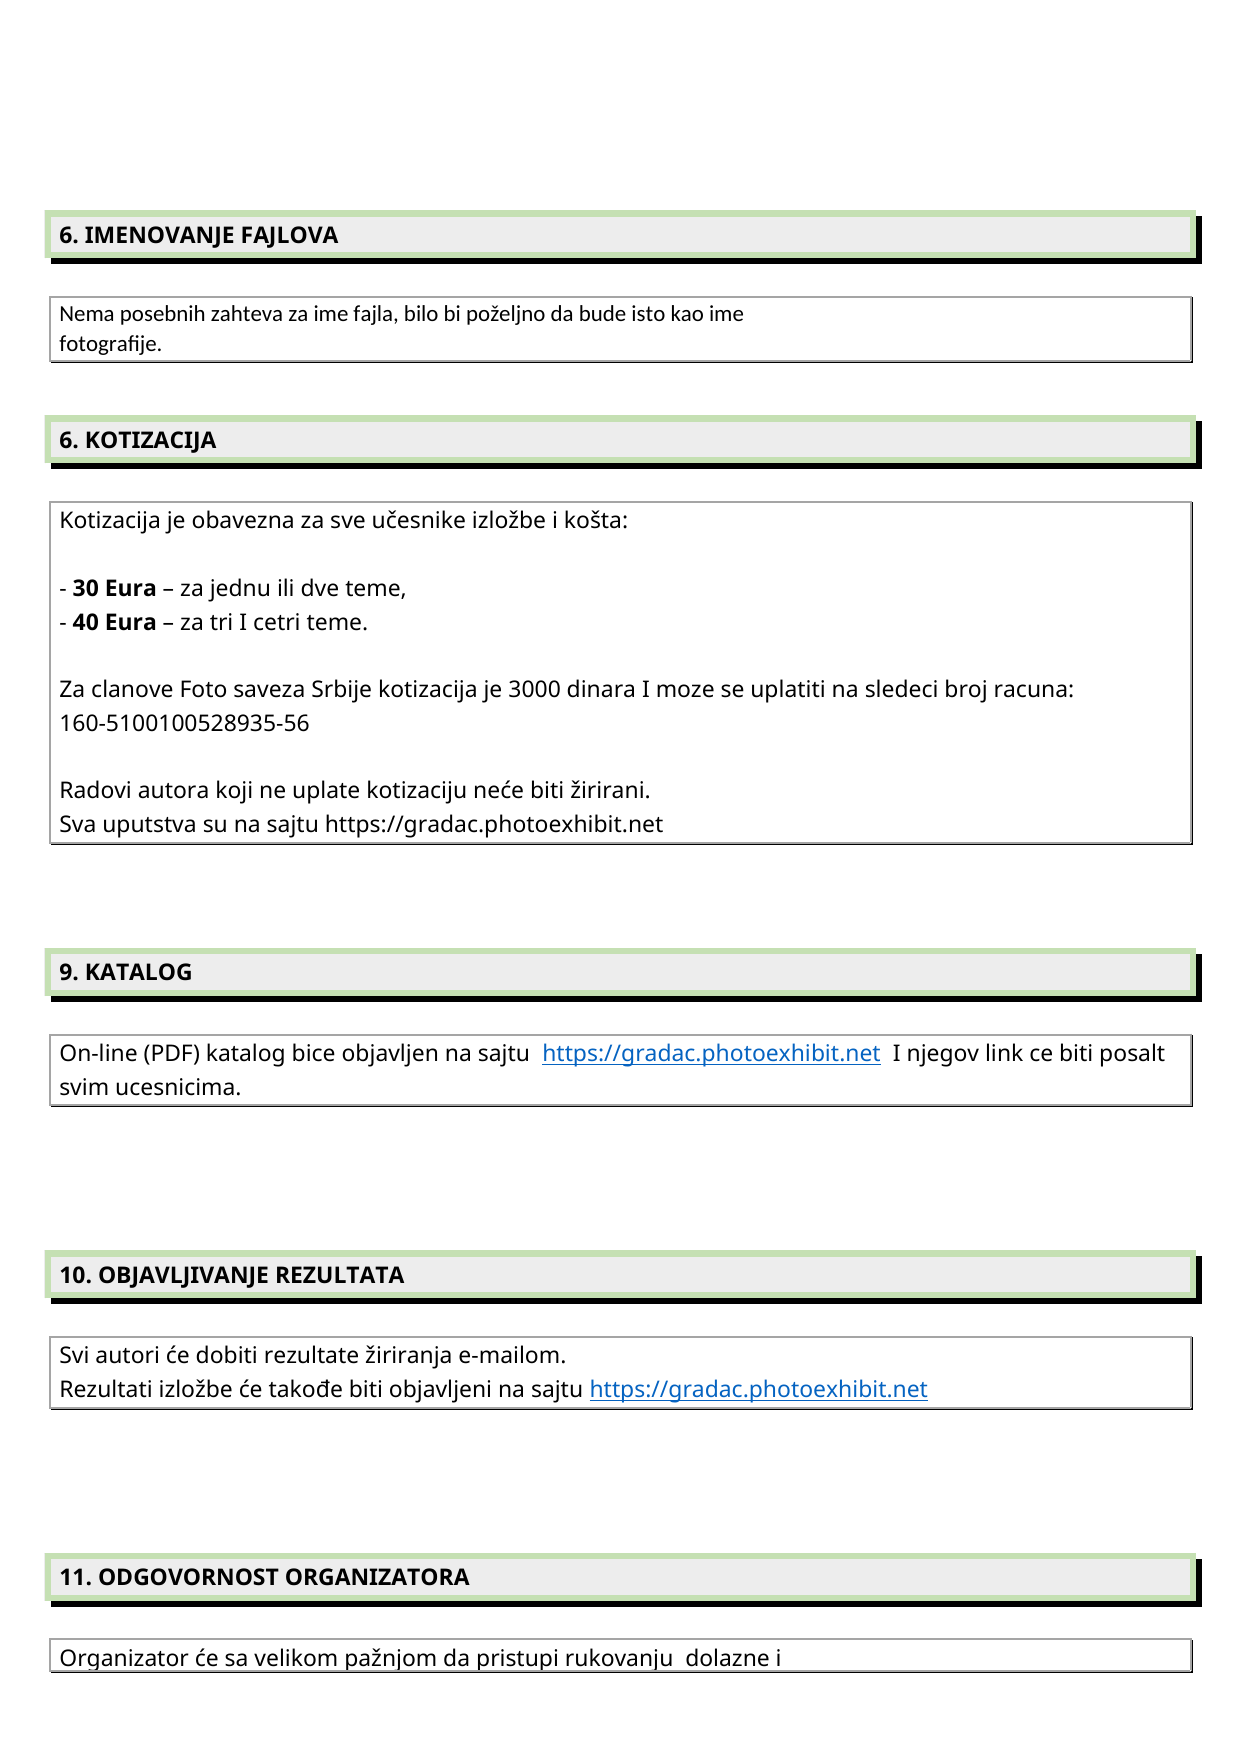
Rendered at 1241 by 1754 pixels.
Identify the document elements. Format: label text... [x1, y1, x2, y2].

text Za clanove Foto saveza Srbije kotizacija je 3000 dinara I moze se uplatiti na sledeci broj racuna: [51, 669, 1190, 703]
text 9. KATALOG [51, 954, 1190, 990]
text 6. KOTIZACIJA [51, 422, 1190, 457]
text On-line (PDF) katalog bice objavljen na sajtu https://gradac.photoexhibit.net I njegov link ce biti posalt svim ucesnicima. [51, 1036, 1190, 1104]
text Rezultati izložbe će takođe biti objavljeni na sajtu https://gradac.photoexhibit.net [51, 1369, 1190, 1407]
text Svi autori će dobiti rezultate žiriranja e-mailom. [51, 1338, 1190, 1369]
text Nema posebnih zahteva za ime fajla, bilo bi poželjno da bude isto kao ime [51, 298, 1190, 326]
text 6. IMENOVANJE FAJLOVA [51, 217, 1190, 252]
text Organizator će sa velikom pažnjom da pristupi rukovanju dolazne i [51, 1640, 1190, 1670]
text - 30 Eura – za jednu ili dve teme, [51, 568, 1190, 602]
text Sva uputstva su na sajtu https://gradac.photoexhibit.net [51, 804, 1190, 842]
text 160-5100100528935-56 [51, 703, 1190, 738]
text - 40 Eura – za tri I cetri teme. [51, 602, 1190, 637]
text 10. OBJAVLJIVANJE REZULTATA [51, 1257, 1190, 1292]
text Radovi autora koji ne uplate kotizaciju neće biti žirirani. [51, 771, 1190, 804]
text fotografije. [51, 326, 1190, 360]
text 11. ODGOVORNOST ORGANIZATORA [51, 1559, 1190, 1595]
text Kotizacija je obavezna za sve učesnike izložbe i košta: [51, 503, 1190, 536]
